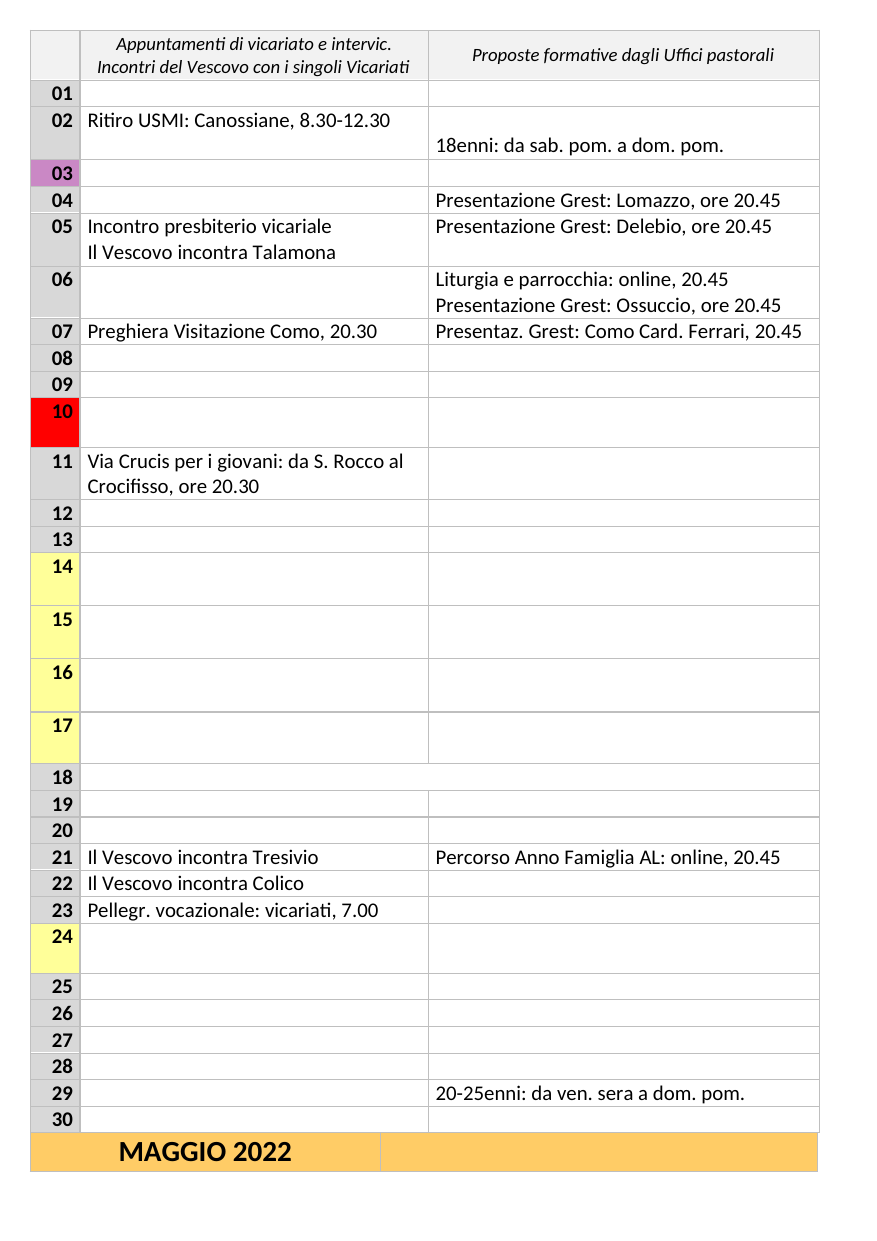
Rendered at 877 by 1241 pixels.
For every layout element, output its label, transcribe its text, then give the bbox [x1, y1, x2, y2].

table_cell Pellegr. vocazionale: vicariati, 7.00 [81, 897, 428, 923]
table_cell 19 [31, 791, 79, 816]
table_cell 02 [31, 107, 79, 159]
table_cell 29 [31, 1080, 79, 1106]
table_cell [429, 398, 819, 447]
table_cell 04 [31, 187, 79, 212]
table_cell Il Vescovo incontra Tresivio [81, 844, 428, 869]
table_cell [429, 553, 819, 605]
table_cell [81, 527, 428, 552]
table_cell 15 [31, 606, 79, 658]
table_cell [429, 974, 819, 999]
table_cell Proposte formative dagli Uffici pastorali [429, 31, 819, 79]
table_cell 16 [31, 659, 79, 711]
table_cell 12 [31, 500, 79, 526]
table_cell [429, 659, 819, 711]
table_cell [429, 871, 819, 896]
table_cell 14 [31, 553, 79, 605]
table_cell [81, 764, 819, 790]
table_cell [81, 398, 428, 447]
table_cell [81, 974, 428, 999]
table_cell 03 [31, 160, 79, 186]
table_cell 11 [31, 448, 79, 499]
table_cell Presentazione Grest: Delebio, ore 20.45 [429, 214, 819, 266]
table_cell 21 [31, 844, 79, 869]
table_cell [429, 897, 819, 923]
table_cell [429, 1027, 819, 1052]
table_cell Appuntamenti di vicariato e intervic. Incontri del Vescovo con i singoli Vicariati [81, 31, 428, 79]
table_cell [81, 1080, 428, 1106]
table_cell [429, 713, 819, 763]
table_cell 18 [31, 764, 79, 790]
table_cell 18enni: da sab. pom. a dom. pom. [429, 107, 819, 159]
table_cell [429, 500, 819, 526]
table_cell [429, 81, 819, 106]
table_cell [429, 1054, 819, 1079]
table_cell [81, 1107, 428, 1132]
table_cell 20-25enni: da ven. sera a dom. pom. [429, 1080, 819, 1106]
table_cell Ritiro USMI: Canossiane, 8.30-12.30 [81, 107, 428, 159]
table_cell [31, 31, 79, 79]
table_cell [81, 553, 428, 605]
table_cell 22 [31, 871, 79, 896]
table_cell Presentazione Grest: Lomazzo, ore 20.45 [429, 187, 819, 212]
table_cell 06 [31, 267, 79, 317]
table_cell 26 [31, 1000, 79, 1026]
table_cell [429, 448, 819, 499]
table_cell [429, 1000, 819, 1026]
table_cell 07 [31, 319, 79, 344]
table_cell Incontro presbiterio vicariale Il Vescovo incontra Talamona [81, 214, 428, 266]
table_cell [81, 713, 428, 763]
table_cell MAGGIO 2022 [31, 1133, 380, 1171]
table_cell [81, 187, 428, 212]
table_cell Preghiera Visitazione Como, 20.30 [81, 319, 428, 344]
table_cell [81, 500, 428, 526]
table_cell 27 [31, 1027, 79, 1052]
table_cell [429, 791, 819, 816]
table_cell Via Crucis per i giovani: da S. Rocco al Crocifisso, ore 20.30 [81, 448, 428, 499]
table_cell 09 [31, 372, 79, 397]
table_cell [81, 1027, 428, 1052]
table_cell [81, 1054, 428, 1079]
table_cell [429, 527, 819, 552]
table_cell [429, 818, 819, 843]
table_cell 28 [31, 1054, 79, 1079]
table_cell 24 [31, 924, 79, 973]
table_cell [81, 372, 428, 397]
table_cell [81, 345, 428, 371]
table_cell [81, 606, 428, 658]
table_cell 08 [31, 345, 79, 371]
table_cell [429, 924, 819, 973]
table_cell Presentaz. Grest: Como Card. Ferrari, 20.45 [429, 319, 819, 344]
table_cell 20 [31, 818, 79, 843]
table_cell 23 [31, 897, 79, 923]
table_cell 01 [31, 81, 79, 106]
table_cell Il Vescovo incontra Colico [81, 871, 428, 896]
table_cell 25 [31, 974, 79, 999]
table_cell [81, 791, 428, 816]
table_cell [429, 160, 819, 186]
table_cell [381, 1133, 817, 1171]
table_cell [81, 1000, 428, 1026]
table_cell [81, 659, 428, 711]
table_cell [81, 81, 428, 106]
table_cell Liturgia e parrocchia: online, 20.45 Presentazione Grest: Ossuccio, ore 20.45 [429, 267, 819, 317]
table_cell [429, 372, 819, 397]
table_cell 17 [31, 713, 79, 763]
table_cell 05 [31, 214, 79, 266]
table_cell [429, 606, 819, 658]
table_cell Percorso Anno Famiglia AL: online, 20.45 [429, 844, 819, 869]
table_cell [429, 345, 819, 371]
table_cell [81, 160, 428, 186]
table_cell 30 [31, 1107, 79, 1132]
table_cell [81, 924, 428, 973]
table_cell 10 [31, 398, 79, 447]
table_cell 13 [31, 527, 79, 552]
table_cell [81, 818, 428, 843]
table_cell [429, 1107, 819, 1132]
table_cell [81, 267, 428, 317]
